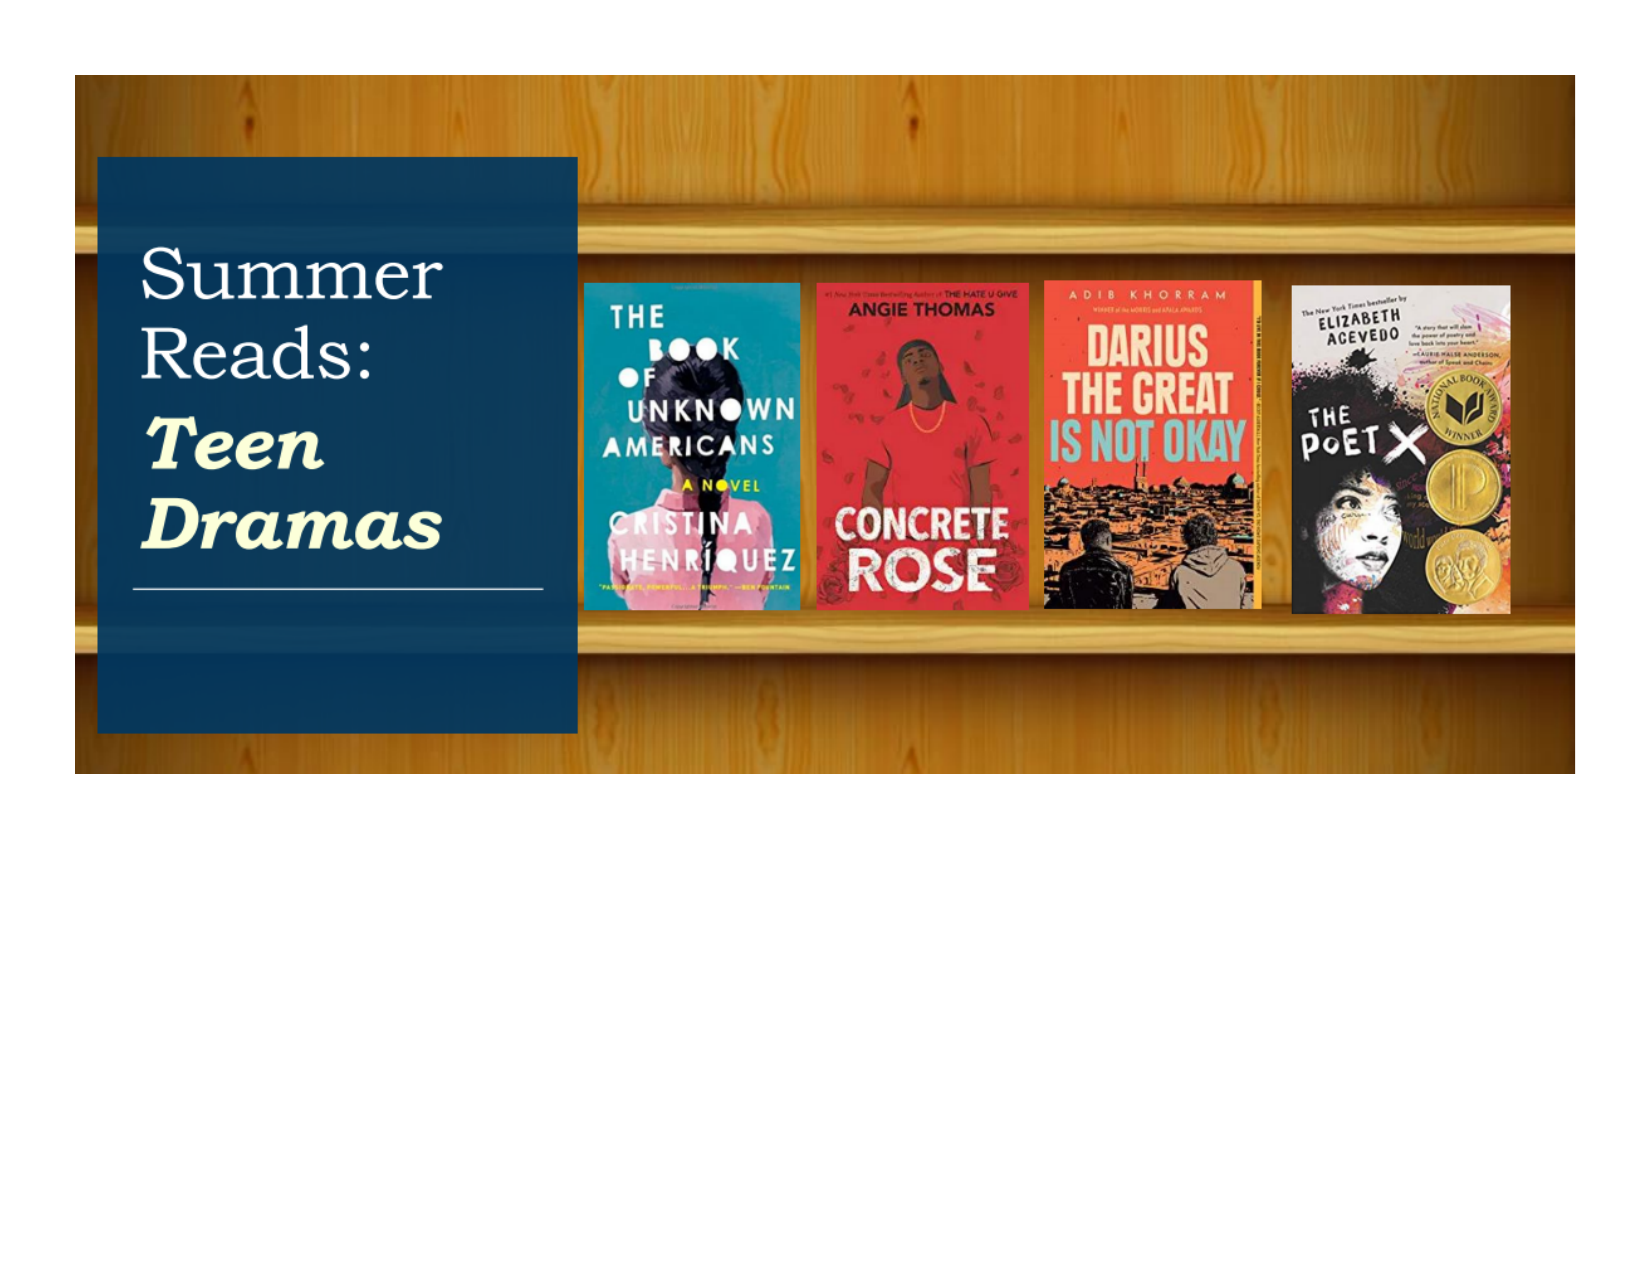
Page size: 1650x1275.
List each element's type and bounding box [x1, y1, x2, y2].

picture [75, 75, 1575, 774]
